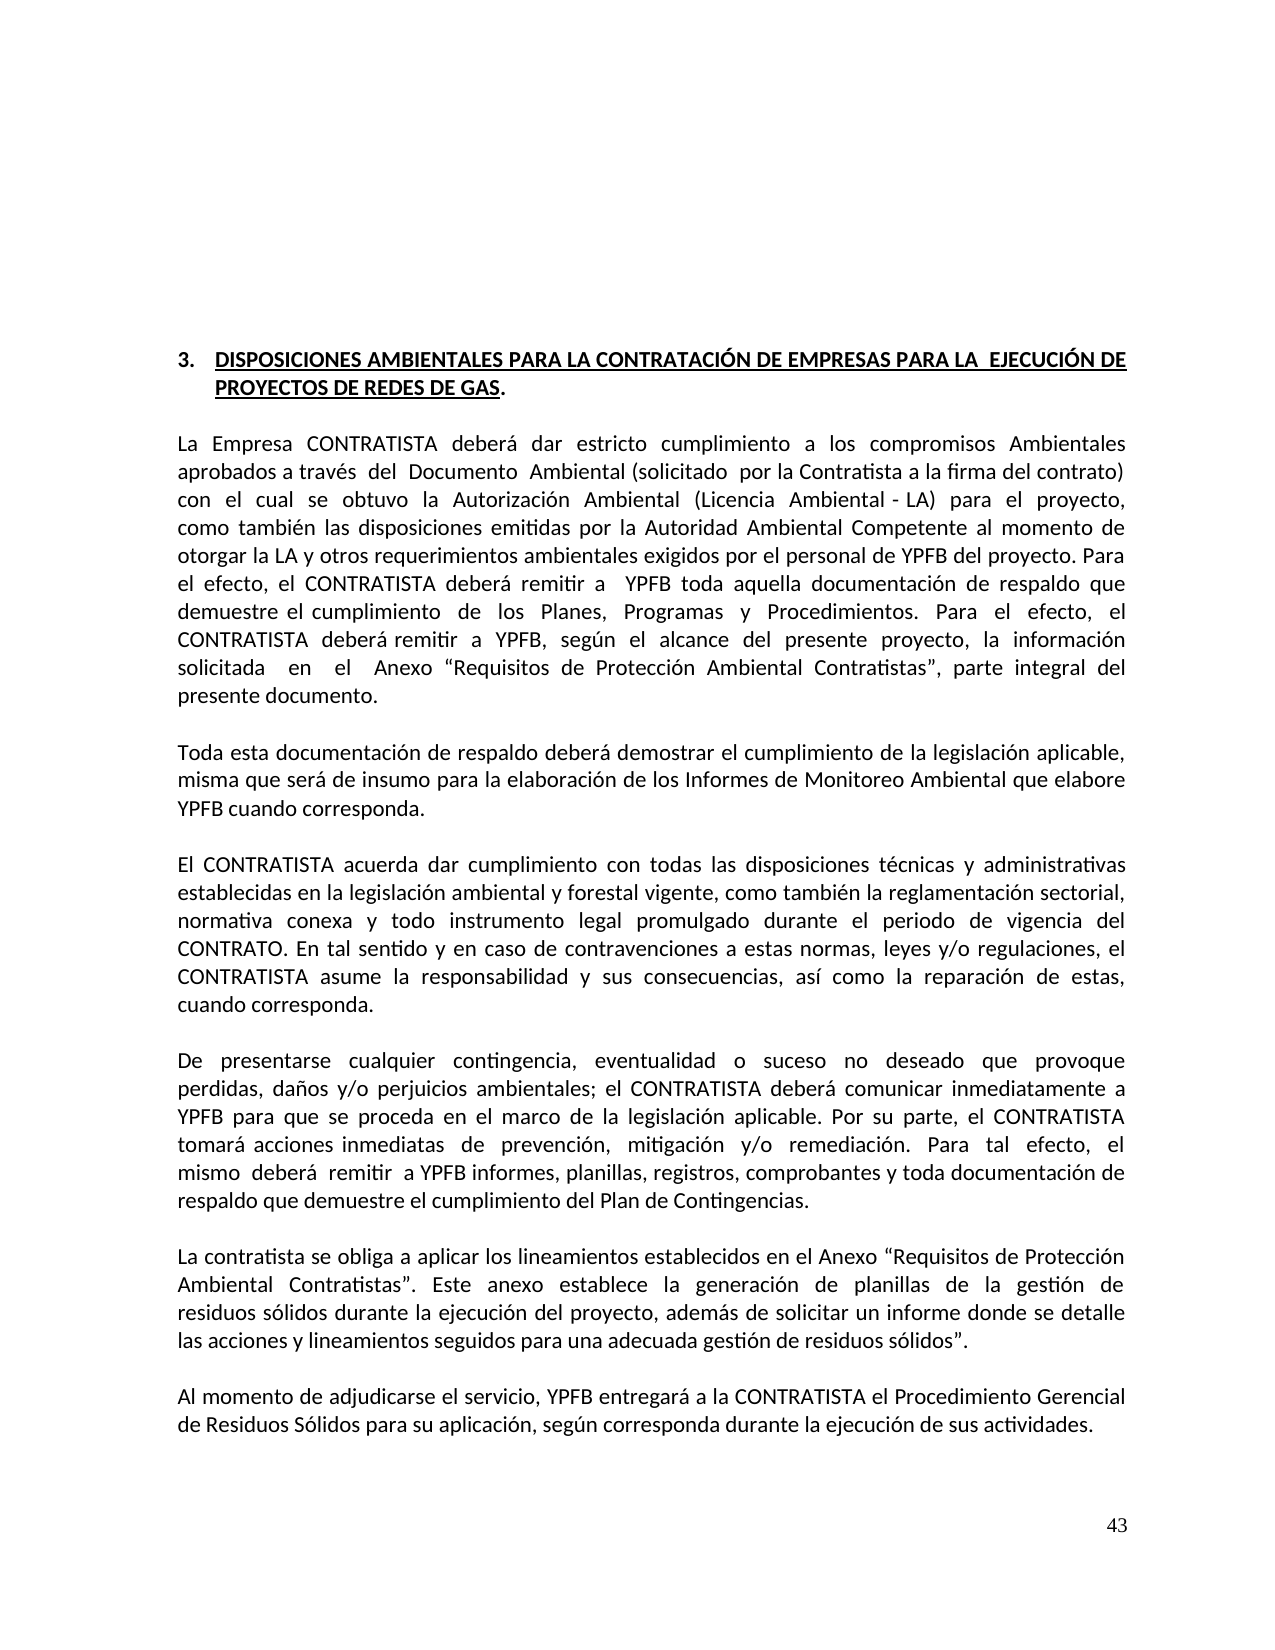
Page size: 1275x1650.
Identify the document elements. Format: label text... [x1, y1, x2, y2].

text De presentarse cualquier contingencia, eventualidad o suceso no deseado que provoque perdidas, daños y/o perjuicios ambientales; el CONTRATISTA deberá comunicar inmediatamente a YPFB para que se proceda en el marco de la legislación aplicable. Por su parte, el CONTRATISTA tomará acciones inmediatas de prevención, mitigación y/o remediación. Para tal efecto, el mismo deberá remitir a YPFB informes, planillas, registros, comprobantes y toda documentación de respaldo que demuestre el cumplimiento del Plan de Contingencias. [177, 1046, 1127, 1214]
text El CONTRATISTA acuerda dar cumplimiento con todas las disposiciones técnicas y administrativas establecidas en la legislación ambiental y forestal vigente, como también la reglamentación sectorial, normativa conexa y todo instrumento legal promulgado durante el periodo de vigencia del CONTRATO. En tal sentido y en caso de contravenciones a estas normas, leyes y/o regulaciones, el CONTRATISTA asume la responsabilidad y sus consecuencias, así como la reparación de estas, cuando corresponda. [177, 850, 1127, 1018]
text La Empresa CONTRATISTA deberá dar estricto cumplimiento a los compromisos Ambientales aprobados a través del Documento Ambiental (solicitado por la Contratista a la firma del contrato) con el cual se obtuvo la Autorización Ambiental (Licencia Ambiental - LA) para el proyecto, como también las disposiciones emitidas por la Autoridad Ambiental Competente al momento de otorgar la LA y otros requerimientos ambientales exigidos por el personal de YPFB del proyecto. Para el efecto, el CONTRATISTA deberá remitir a YPFB toda aquella documentación de respaldo que demuestre el cumplimiento de los Planes, Programas y Procedimientos. Para el efecto, el CONTRATISTA deberá remitir a YPFB, según el alcance del presente proyecto, la información solicitada en el Anexo “Requisitos de Protección Ambiental Contratistas”, parte integral del presente documento. [177, 429, 1127, 709]
text La contratista se obliga a aplicar los lineamientos establecidos en el Anexo “Requisitos de Protección Ambiental Contratistas”. Este anexo establece la generación de planillas de la gestión de residuos sólidos durante la ejecución del proyecto, además de solicitar un informe donde se detalle las acciones y lineamientos seguidos para una adecuada gestión de residuos sólidos”. [177, 1242, 1127, 1354]
list DISPOSICIONES AMBIENTALES PARA LA CONTRATACIÓN DE EMPRESAS PARA LA EJECUCIÓN DE PROYECTOS DE REDES DE GAS. [177, 345, 1127, 401]
text Toda esta documentación de respaldo deberá demostrar el cumplimiento de la legislación aplicable, misma que será de insumo para la elaboración de los Informes de Monitoreo Ambiental que elabore YPFB cuando corresponda. [177, 738, 1127, 822]
text Al momento de adjudicarse el servicio, YPFB entregará a la CONTRATISTA el Procedimiento Gerencial de Residuos Sólidos para su aplicación, según corresponda durante la ejecución de sus actividades. [177, 1382, 1127, 1438]
